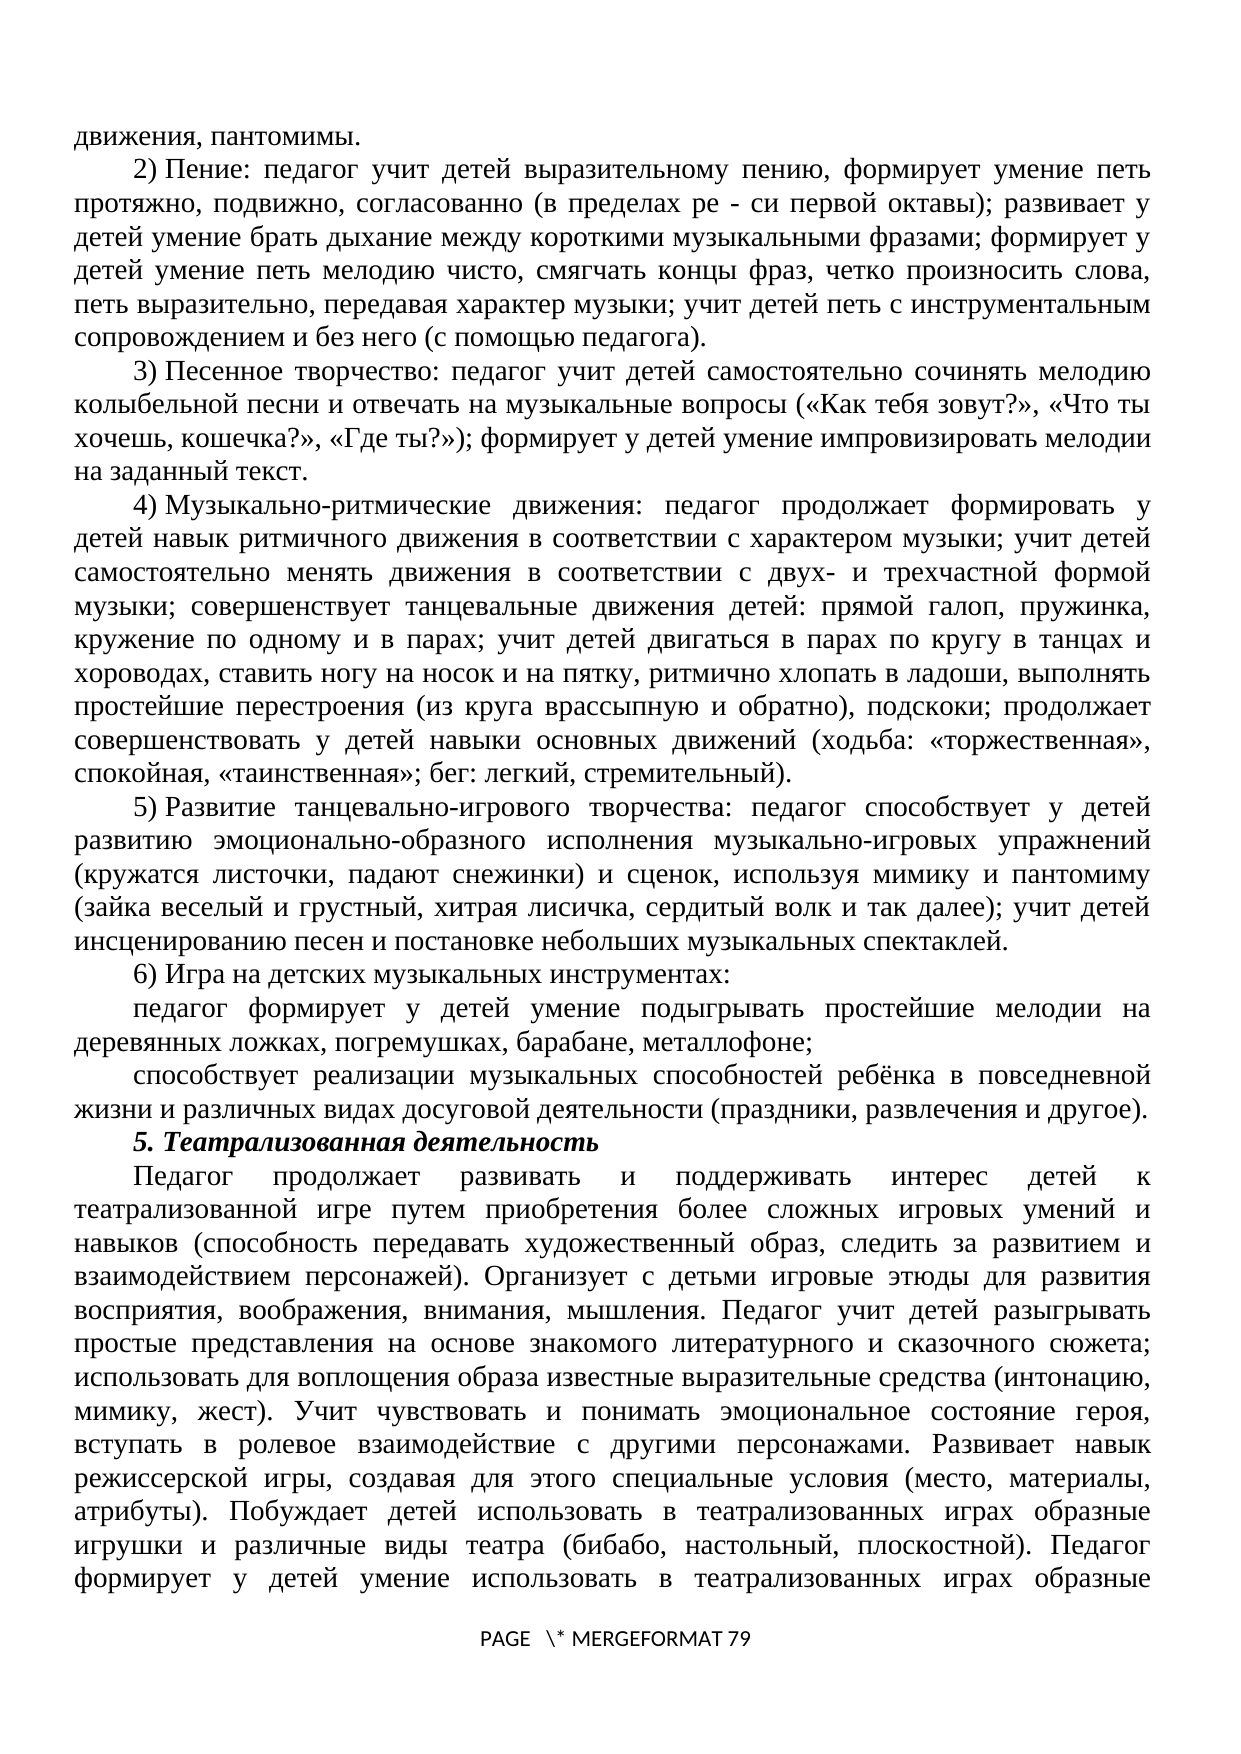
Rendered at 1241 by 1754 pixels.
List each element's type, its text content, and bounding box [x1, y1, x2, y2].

text 5. Театрализованная деятельность [74, 1124, 1152, 1158]
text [74, 118, 1152, 152]
text 2) Пение: педагог учит детей выразительному пению, формирует умение петь протяжно, подвижно, согласованно (в пределах ре - си первой октавы); развивает у детей умение брать дыхание между короткими музыкальными фразами; формирует у детей умение петь мелодию чисто, смягчать концы фраз, четко произносить слова, петь выразительно, передавая характер музыки; учит детей петь с инструментальным сопровождением и без него (с помощью педагога). [74, 152, 1152, 353]
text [74, 1158, 1152, 1594]
text педагог формирует у детей умение подыгрывать простейшие мелодии на деревянных ложках, погремушках, барабане, металлофоне; [74, 990, 1152, 1057]
text 6) Игра на детских музыкальных инструментах: [74, 957, 1152, 990]
text 4) Музыкально-ритмические движения: педагог продолжает формировать у детей навык ритмичного движения в соответствии с характером музыки; учит детей самостоятельно менять движения в соответствии с двух- и трехчастной формой музыки; совершенствует танцевальные движения детей: прямой галоп, пружинка, кружение по одному и в парах; учит детей двигаться в парах по кругу в танцах и хороводах, ставить ногу на носок и на пятку, ритмично хлопать в ладоши, выполнять простейшие перестроения (из круга врассыпную и обратно), подскоки; продолжает совершенствовать у детей навыки основных движений (ходьба: «торжественная», спокойная, «таинственная»; бег: легкий, стремительный). [74, 487, 1152, 789]
text 3) Песенное творчество: педагог учит детей самостоятельно сочинять мелодию колыбельной песни и отвечать на музыкальные вопросы («Как тебя зовут?», «Что ты хочешь, кошечка?», «Где ты?»); формирует у детей умение импровизировать мелодии на заданный текст. [74, 353, 1152, 487]
text способствует реализации музыкальных способностей ребёнка в повседневной жизни и различных видах досуговой деятельности (праздники, развлечения и другое). [74, 1057, 1152, 1124]
text 5) Развитие танцевально-игрового творчества: педагог способствует у детей развитию эмоционально-образного исполнения музыкально-игровых упражнений (кружатся листочки, падают снежинки) и сценок, используя мимику и пантомиму (зайка веселый и грустный, хитрая лисичка, сердитый волк и так далее); учит детей инсценированию песен и постановке небольших музыкальных спектаклей. [74, 789, 1152, 957]
